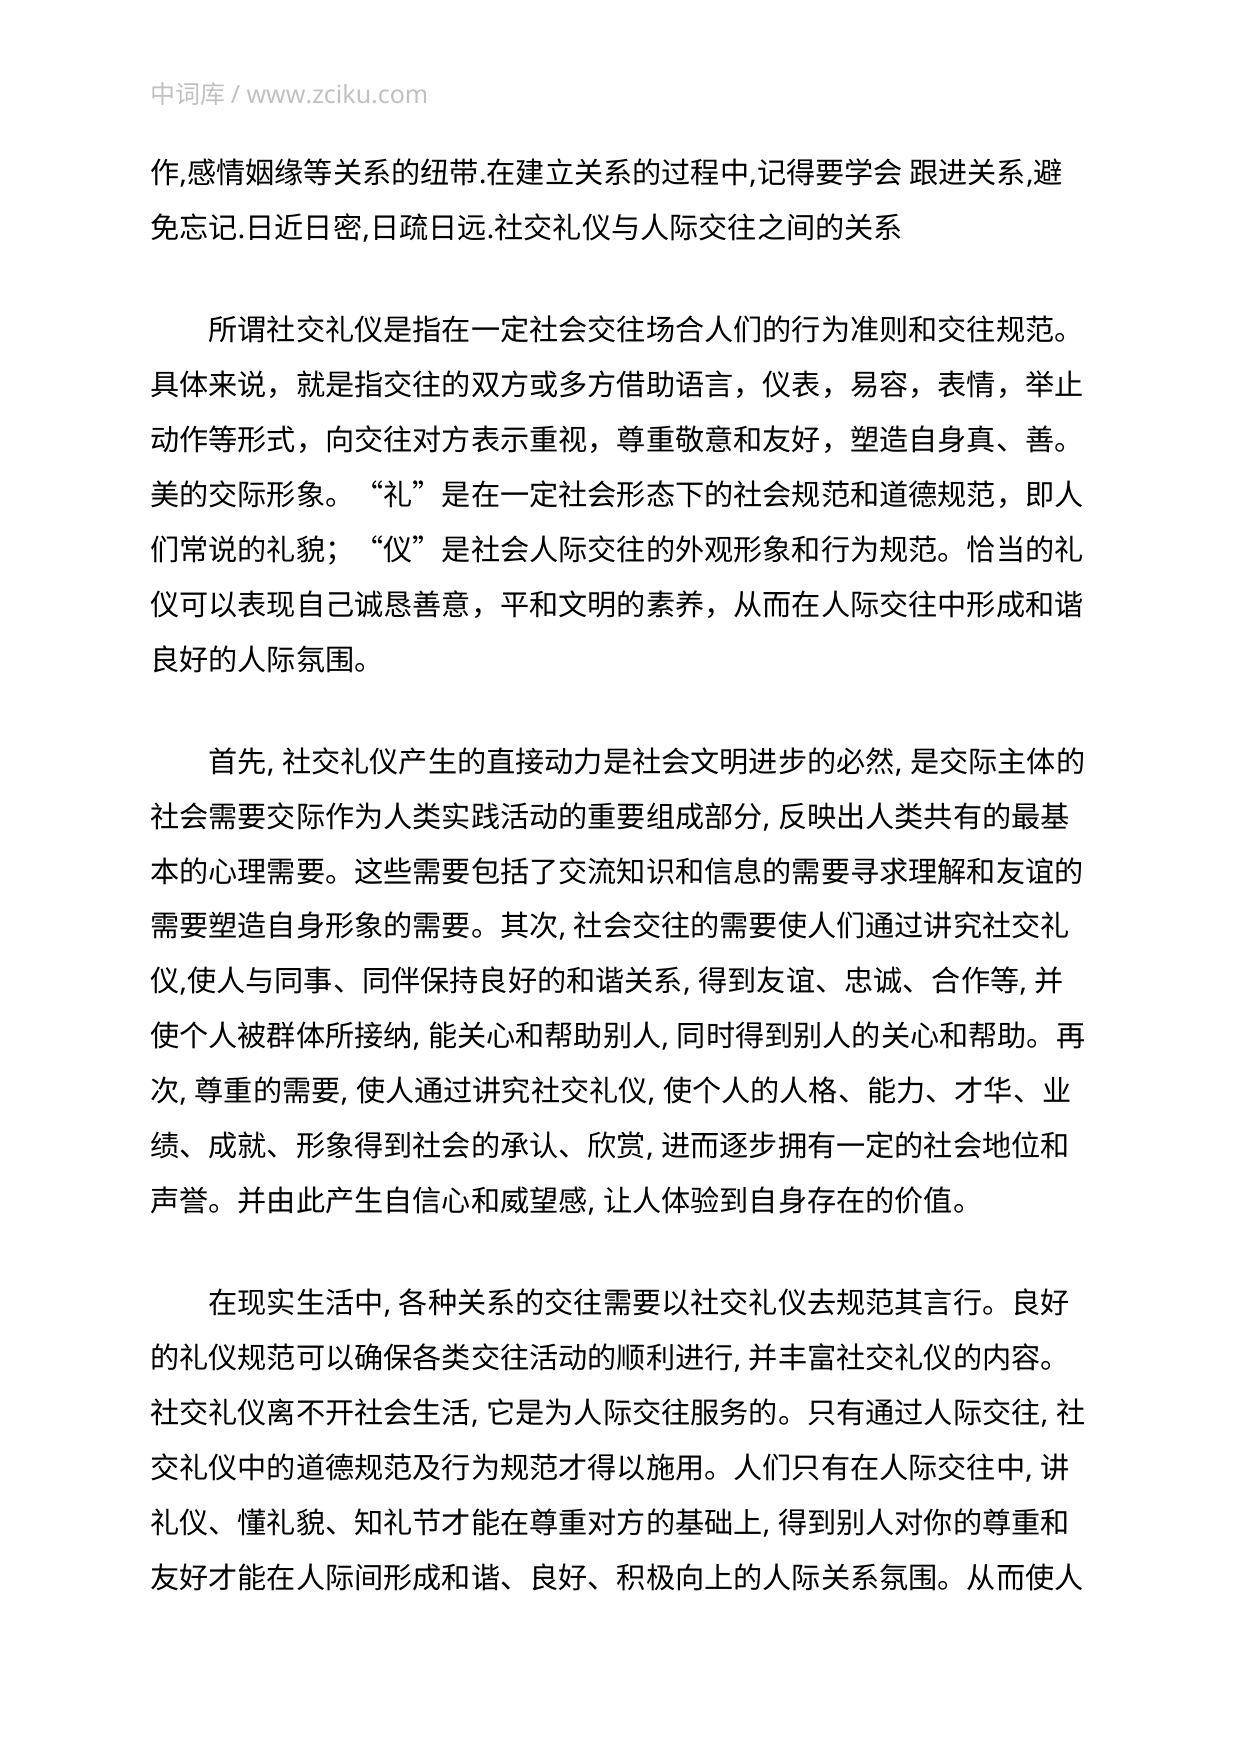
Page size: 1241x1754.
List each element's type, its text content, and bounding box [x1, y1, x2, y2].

text 首先, 社交礼仪产生的直接动力是社会文明进步的必然, 是交际主体的社会需要交际作为人类实践活动的重要组成部分, 反映出人类共有的最基本的心理需要。这些需要包括了交流知识和信息的需要寻求理解和友谊的需要塑造自身形象的需要。其次, 社会交往的需要使人们通过讲究社交礼仪,使人与同事、同伴保持良好的和谐关系, 得到友谊、忠诚、合作等, 并使个人被群体所接纳, 能关心和帮助别人, 同时得到别人的关心和帮助。再次, 尊重的需要, 使人通过讲究社交礼仪, 使个人的人格、能力、才华、业绩、成就、形象得到社会的承认、欣赏, 进而逐步拥有一定的社会地位和声誉。并由此产生自信心和威望感, 让人体验到自身存在的价值。 [150, 738, 1090, 1220]
text 所谓社交礼仪是指在一定社会交往场合人们的行为准则和交往规范。具体来说，就是指交往的双方或多方借助语言，仪表，易容，表情，举止动作等形式，向交往对方表示重视，尊重敬意和友好，塑造自身真、善。美的交际形象。“礼”是在一定社会形态下的社会规范和道德规范，即人们常说的礼貌；“仪”是社会人际交往的外观形象和行为规范。恰当的礼仪可以表现自己诚恳善意，平和文明的素养，从而在人际交往中形成和谐良好的人际氛围。 [150, 307, 1090, 679]
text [150, 150, 1090, 247]
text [150, 1280, 1090, 1597]
